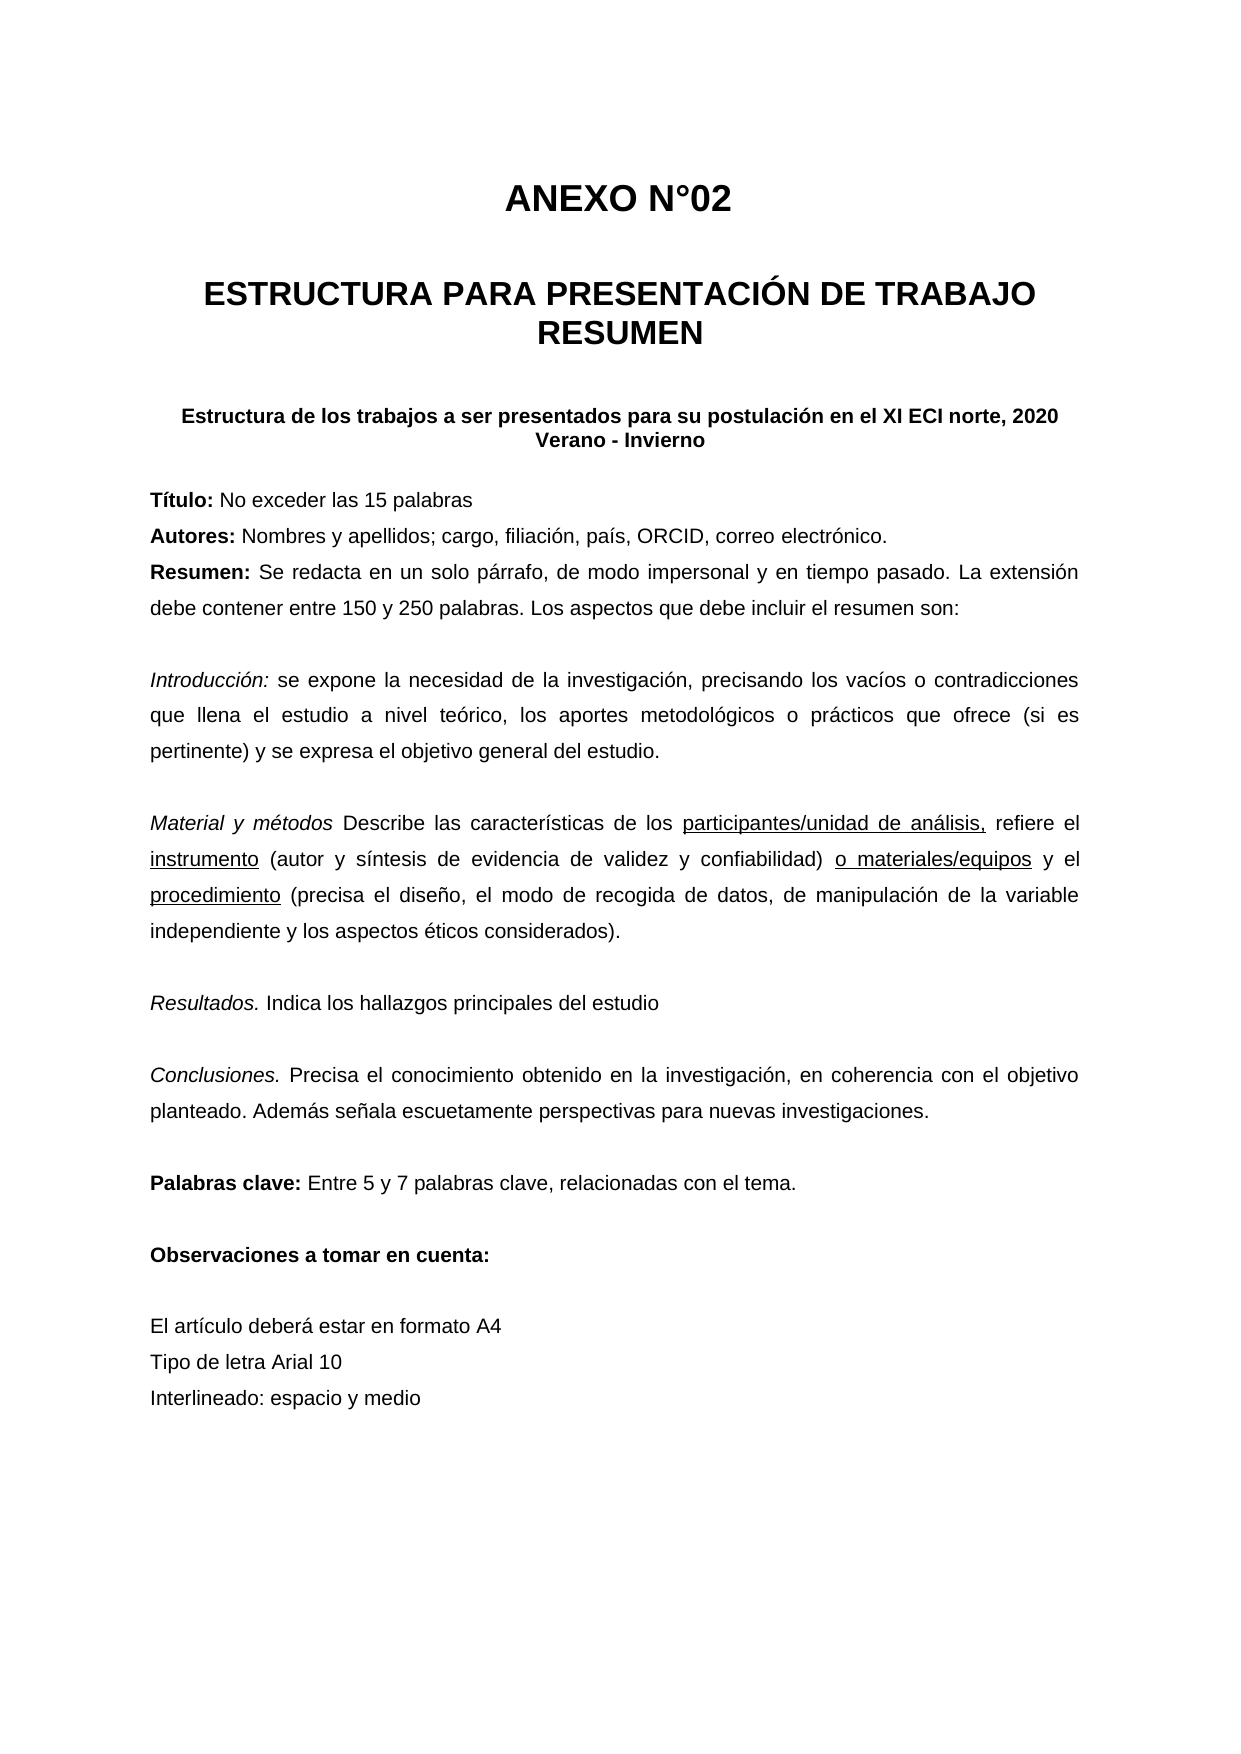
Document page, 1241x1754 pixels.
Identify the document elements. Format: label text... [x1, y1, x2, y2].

text Autores: Nombres y apellidos; cargo, filiación, país, ORCID, correo electrónico. [150, 524, 1080, 548]
text El artículo deberá estar en formato A4 [150, 1314, 1090, 1338]
text Introducción: se expone la necesidad de la investigación, precisando los vacíos o contradicciones que llena el estudio a nivel teórico, los aportes metodológicos o prácticos que ofrece (si es pertinente) y se expresa el objetivo general del estudio. [150, 667, 1080, 763]
text Verano - Invierno [150, 428, 1090, 452]
text Observaciones a tomar en cuenta: [150, 1242, 1090, 1266]
text Tipo de letra Arial 10 [150, 1350, 1090, 1374]
text Interlineado: espacio y medio [150, 1386, 1090, 1410]
text Palabras clave: Entre 5 y 7 palabras clave, relacionadas con el tema. [150, 1171, 1080, 1194]
text Título: No exceder las 15 palabras [150, 488, 1080, 512]
text Resultados. Indica los hallazgos principales del estudio [150, 991, 1080, 1015]
text ANEXO N°02 [150, 176, 1086, 219]
text ESTRUCTURA PARA PRESENTACIÓN DE TRABAJO RESUMEN [150, 274, 1090, 351]
text Estructura de los trabajos a ser presentados para su postulación en el XI ECI norte, 2020 [150, 404, 1090, 428]
text Resumen: Se redacta en un solo párrafo, de modo impersonal y en tiempo pasado. La extensión debe contener entre 150 y 250 palabras. Los aspectos que debe incluir el resumen son: [150, 559, 1080, 619]
text Material y métodos Describe las características de los participantes/unidad de análisis, refiere el instrumento (autor y síntesis de evidencia de validez y confiabilidad) o materiales/equipos y el procedimiento (precisa el diseño, el modo de recogida de datos, de manipulación de la variable independiente y los aspectos éticos considerados). [150, 811, 1080, 943]
text Conclusiones. Precisa el conocimiento obtenido en la investigación, en coherencia con el objetivo planteado. Además señala escuetamente perspectivas para nuevas investigaciones. [150, 1063, 1080, 1123]
